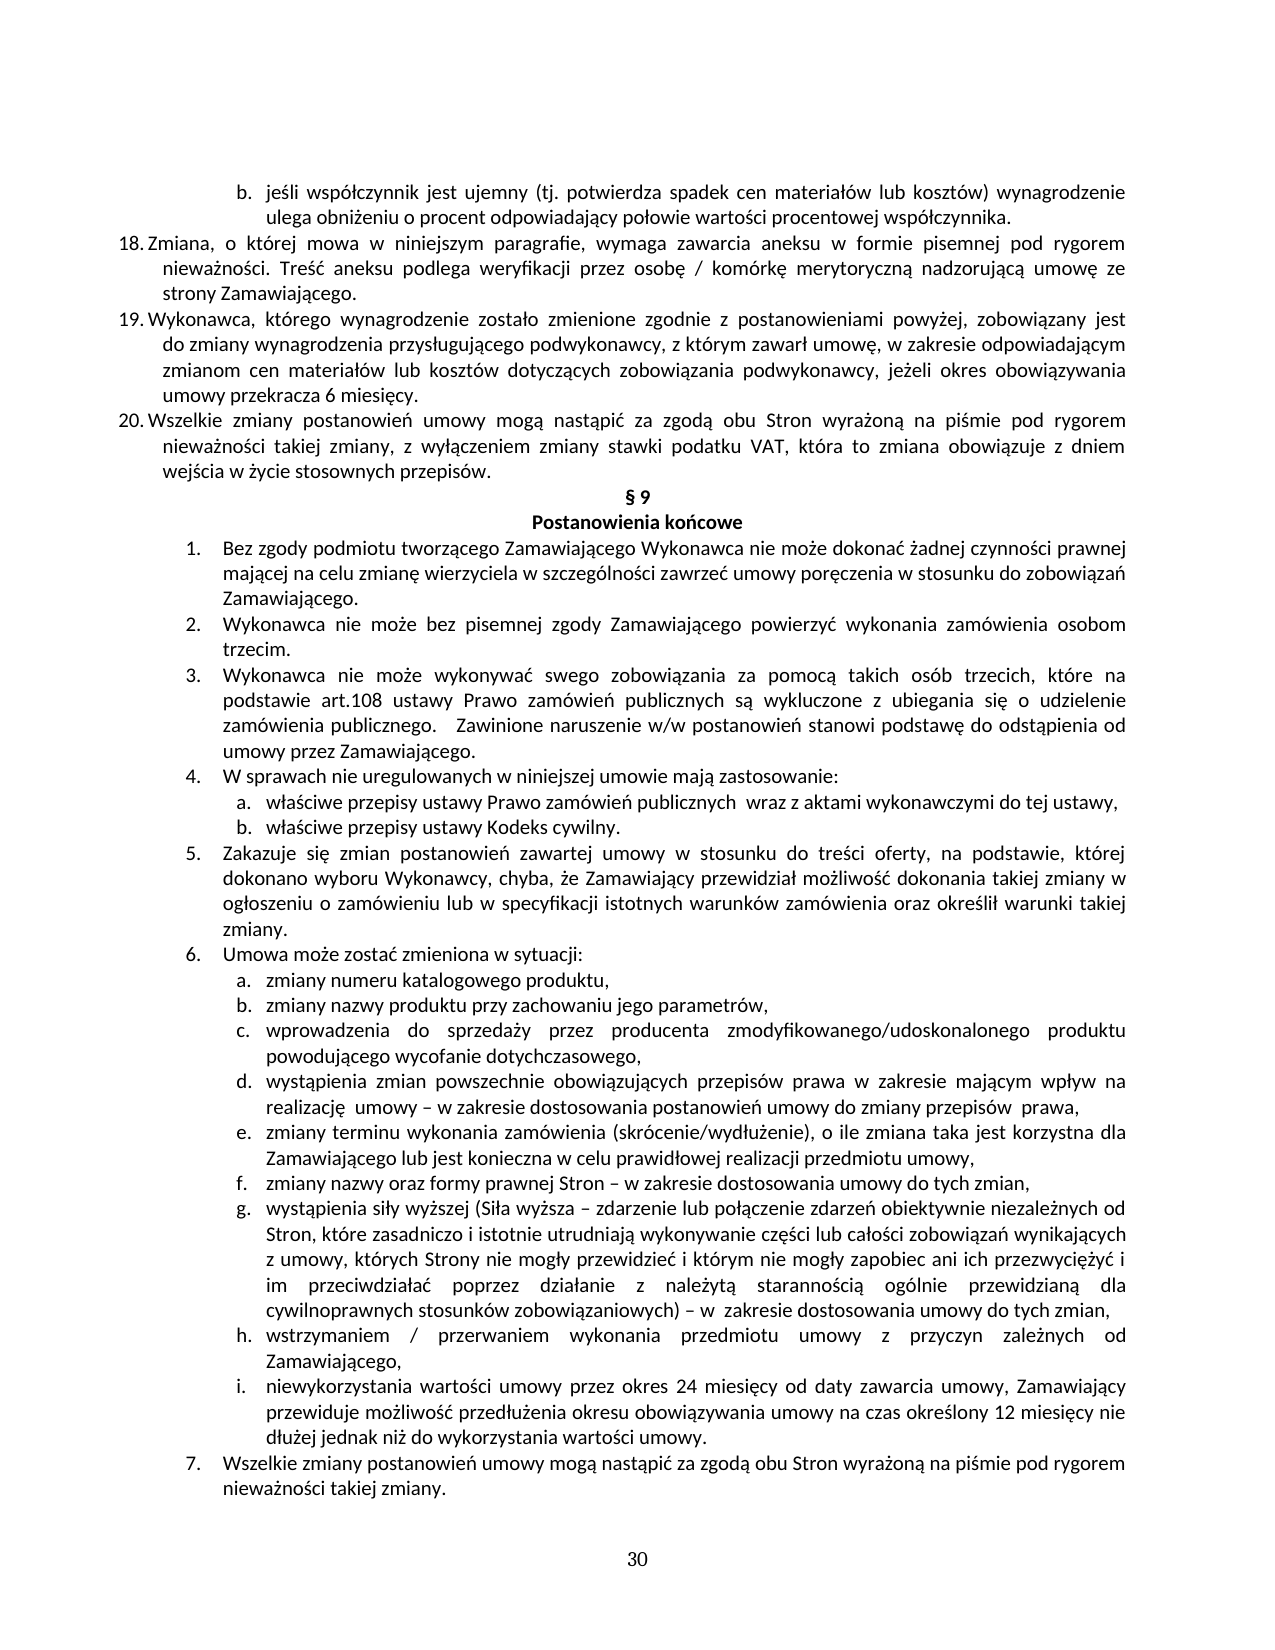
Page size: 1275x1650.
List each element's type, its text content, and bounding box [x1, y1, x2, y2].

list Wykonawca nie może wykonywać swego zobowiązania za pomocą takich osób trzecich, które na podstawie art.108 ustawy Prawo zamówień publicznych są wykluczone z ubiegania się o udzielenie zamówienia publicznego. Zawinione naruszenie w/w postanowień stanowi podstawę do odstąpienia od umowy przez Zamawiającego. [185, 662, 1127, 763]
list Zakazuje się zmian postanowień zawartej umowy w stosunku do treści oferty, na podstawie, której dokonano wyboru Wykonawcy, chyba, że Zamawiający przewidział możliwość dokonania takiej zmiany w ogłoszeniu o zamówieniu lub w specyfikacji istotnych warunków zamówienia oraz określił warunki takiej zmiany. [185, 840, 1127, 941]
list Wykonawca, którego wynagrodzenie zostało zmienione zgodnie z postanowieniami powyżej, zobowiązany jest do zmiany wynagrodzenia przysługującego podwykonawcy, z którym zawarł umowę, w zakresie odpowiadającym zmianom cen materiałów lub kosztów dotyczących zobowiązania podwykonawcy, jeżeli okres obowiązywania umowy przekracza 6 miesięcy. [118, 306, 1127, 408]
list Wszelkie zmiany postanowień umowy mogą nastąpić za zgodą obu Stron wyrażoną na piśmie pod rygorem nieważności takiej zmiany. [185, 1450, 1127, 1501]
list wstrzymaniem / przerwaniem wykonania przedmiotu umowy z przyczyn zależnych od Zamawiającego, [236, 1323, 1127, 1373]
list niewykorzystania wartości umowy przez okres 24 miesięcy od daty zawarcia umowy, Zamawiający przewiduje możliwość przedłużenia okresu obowiązywania umowy na czas określony 12 miesięcy nie dłużej jednak niż do wykorzystania wartości umowy. [236, 1373, 1127, 1450]
text Postanowienia końcowe [148, 509, 1127, 535]
list zmiany numeru katalogowego produktu, [236, 967, 1127, 992]
text § 9 [148, 484, 1127, 509]
list Zmiana, o której mowa w niniejszym paragrafie, wymaga zawarcia aneksu w formie pisemnej pod rygorem nieważności. Treść aneksu podlega weryfikacji przez osobę / komórkę merytoryczną nadzorującą umowę ze strony Zamawiającego. [118, 230, 1127, 306]
list Umowa może zostać zmieniona w sytuacji: [185, 941, 1127, 967]
list zmiany terminu wykonania zamówienia (skrócenie/wydłużenie), o ile zmiana taka jest korzystna dla Zamawiającego lub jest konieczna w celu prawidłowej realizacji przedmiotu umowy, [236, 1119, 1127, 1170]
list zmiany nazwy oraz formy prawnej Stron – w zakresie dostosowania umowy do tych zmian, [236, 1170, 1127, 1196]
list zmiany nazwy produktu przy zachowaniu jego parametrów, [236, 992, 1127, 1018]
list wystąpienia zmian powszechnie obowiązujących przepisów prawa w zakresie mającym wpływ na realizację umowy – w zakresie dostosowania postanowień umowy do zmiany przepisów prawa, [236, 1068, 1127, 1119]
list Wszelkie zmiany postanowień umowy mogą nastąpić za zgodą obu Stron wyrażoną na piśmie pod rygorem nieważności takiej zmiany, z wyłączeniem zmiany stawki podatku VAT, która to zmiana obowiązuje z dniem wejścia w życie stosownych przepisów. [118, 408, 1127, 484]
list wprowadzenia do sprzedaży przez producenta zmodyfikowanego/udoskonalonego produktu powodującego wycofanie dotychczasowego, [236, 1018, 1127, 1068]
list jeśli współczynnik jest ujemny (tj. potwierdza spadek cen materiałów lub kosztów) wynagrodzenie ulega obniżeniu o procent odpowiadający połowie wartości procentowej współczynnika. [236, 179, 1127, 230]
list właściwe przepisy ustawy Kodeks cywilny. [236, 814, 1127, 840]
list Wykonawca nie może bez pisemnej zgody Zamawiającego powierzyć wykonania zamówienia osobom trzecim. [185, 611, 1127, 662]
list Bez zgody podmiotu tworzącego Zamawiającego Wykonawca nie może dokonać żadnej czynności prawnej mającej na celu zmianę wierzyciela w szczególności zawrzeć umowy poręczenia w stosunku do zobowiązań Zamawiającego. [185, 535, 1127, 611]
list właściwe przepisy ustawy Prawo zamówień publicznych wraz z aktami wykonawczymi do tej ustawy, [236, 789, 1127, 814]
list W sprawach nie uregulowanych w niniejszej umowie mają zastosowanie: [185, 763, 1127, 789]
list wystąpienia siły wyższej (Siła wyższa – zdarzenie lub połączenie zdarzeń obiektywnie niezależnych od Stron, które zasadniczo i istotnie utrudniają wykonywanie części lub całości zobowiązań wynikających z umowy, których Strony nie mogły przewidzieć i którym nie mogły zapobiec ani ich przezwyciężyć i im przeciwdziałać poprzez działanie z należytą starannością ogólnie przewidzianą dla cywilnoprawnych stosunków zobowiązaniowych) – w zakresie dostosowania umowy do tych zmian, [236, 1196, 1127, 1323]
